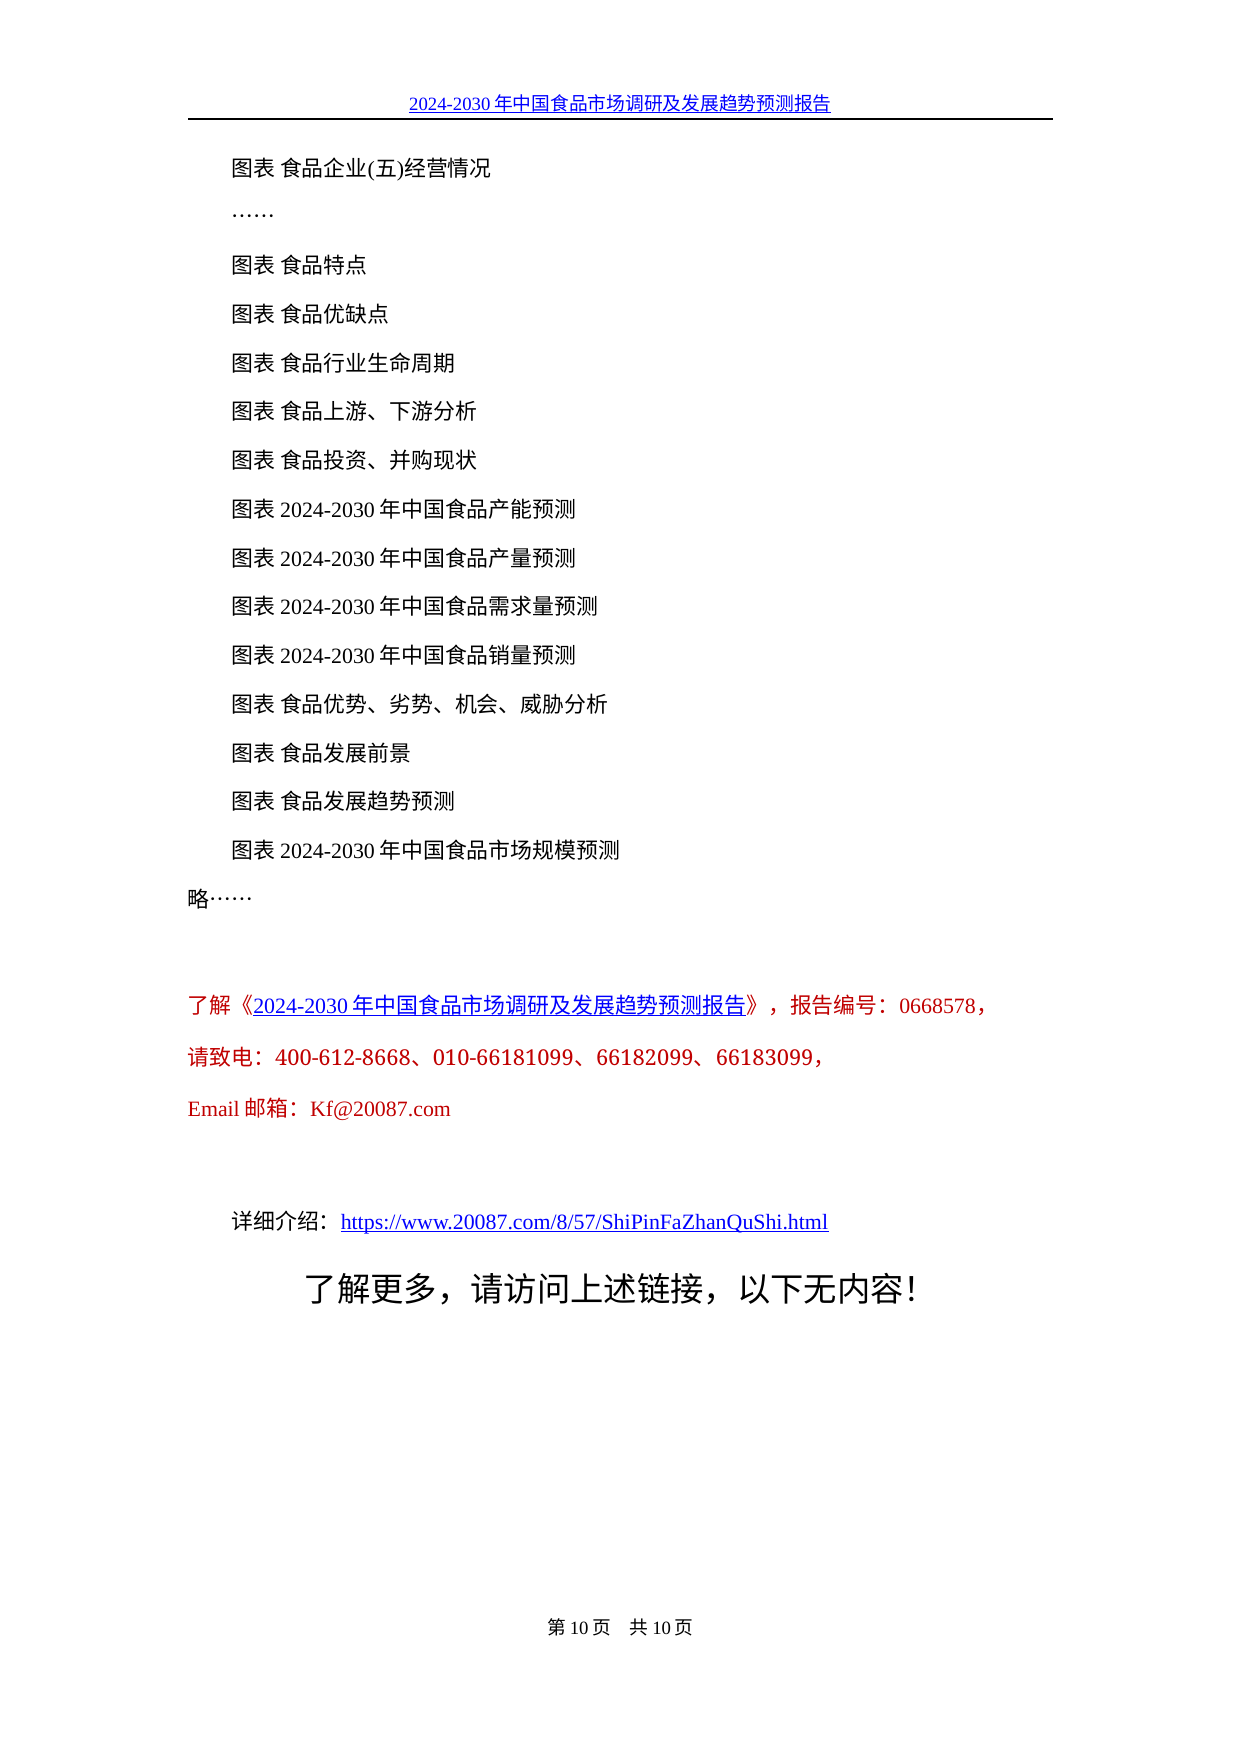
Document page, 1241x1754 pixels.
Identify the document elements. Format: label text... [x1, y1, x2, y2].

text 了解《2024-2030年中国食品市场调研及发展趋势预测报告》，报告编号：0668578， [187, 988, 1053, 1020]
text 详细介绍：https://www.20087.com/8/57/ShiPinFaZhanQuShi.html [187, 1204, 1053, 1236]
text Email邮箱：Kf@20087.com [187, 1091, 1053, 1123]
title 了解更多，请访问上述链接，以下无内容！ [187, 1254, 1053, 1319]
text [187, 150, 1053, 914]
text 请致电：400-612-8668、010-66181099、66182099、66183099， [187, 1039, 1053, 1072]
